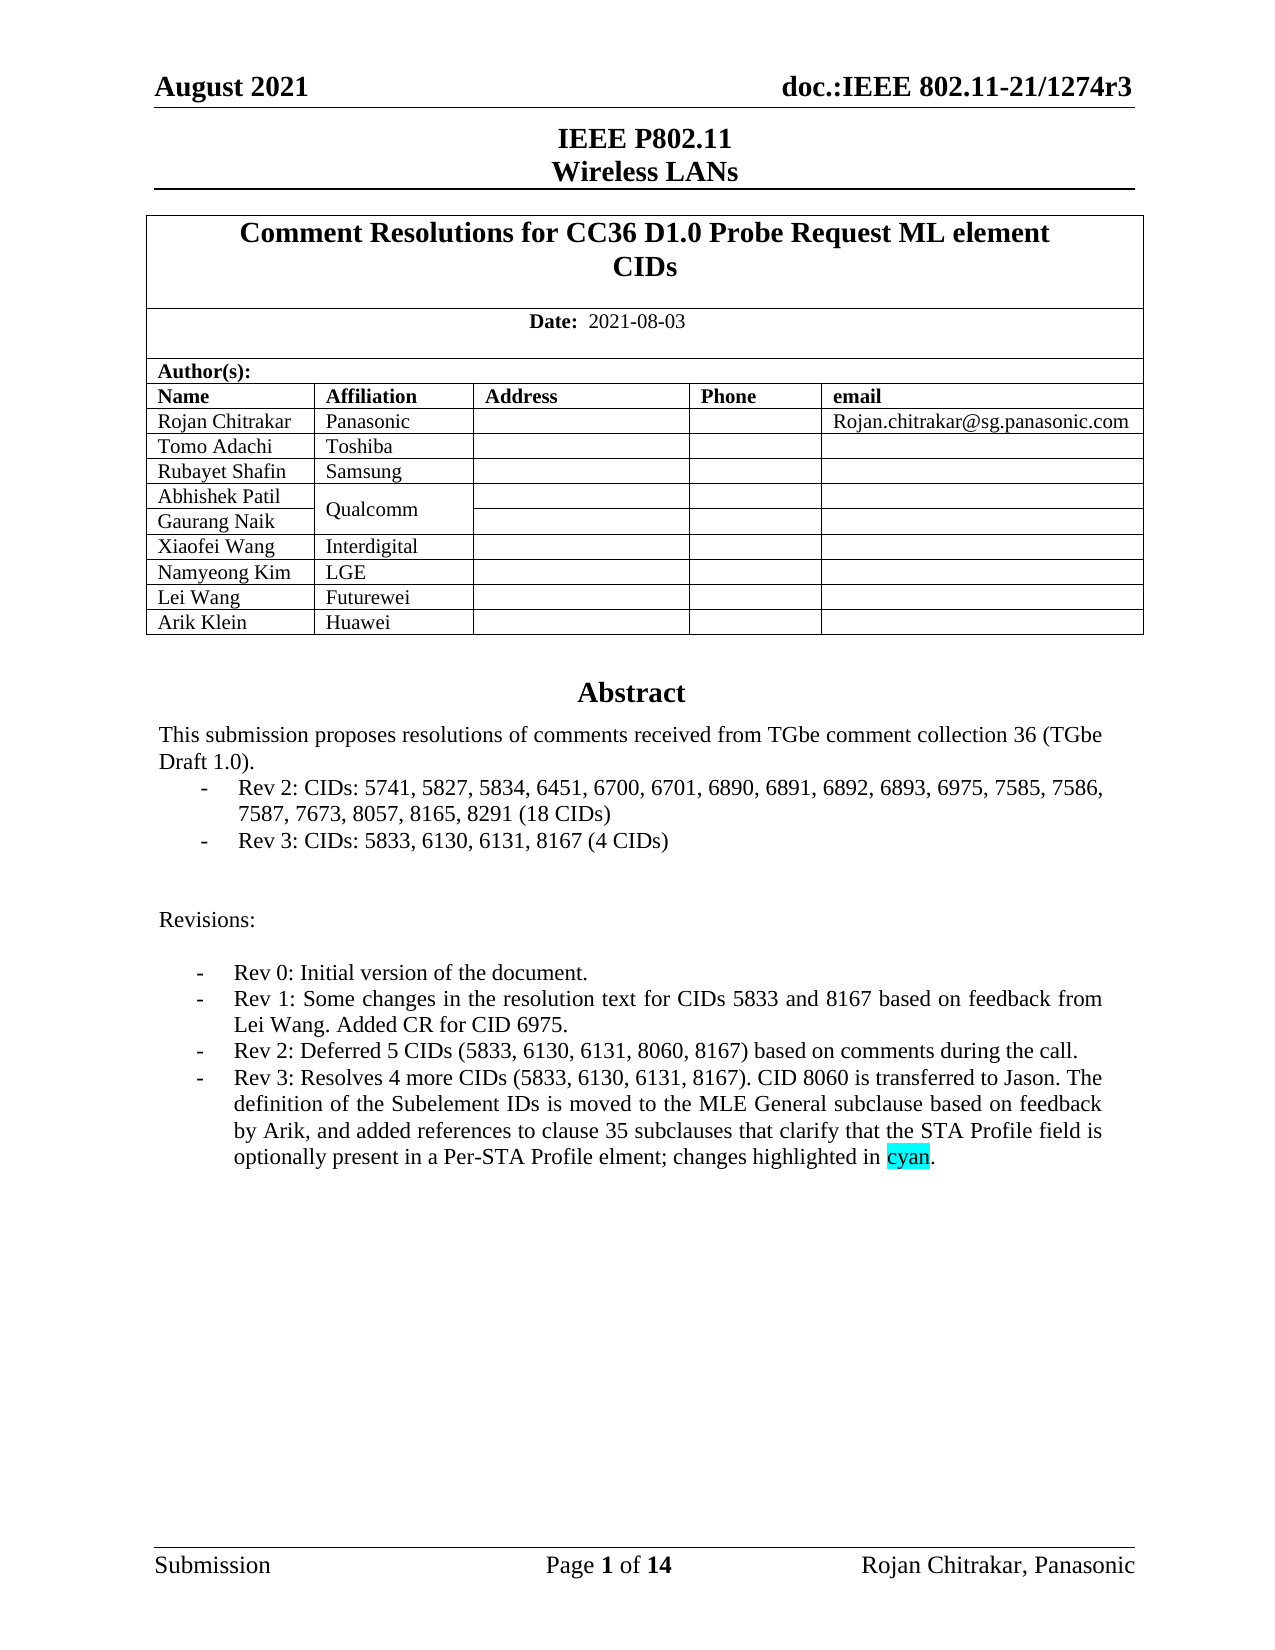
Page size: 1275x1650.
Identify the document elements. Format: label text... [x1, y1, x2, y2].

table_cell [690, 610, 821, 634]
table_cell Lei Wang [147, 585, 314, 609]
table_cell Huawei [315, 610, 473, 634]
table_cell [690, 509, 821, 533]
table_cell Qualcomm [315, 484, 473, 533]
table_cell email [822, 384, 1143, 408]
table_cell [822, 560, 1143, 584]
table_cell [822, 434, 1143, 458]
table_cell [474, 459, 689, 483]
text IEEE P802.11 Wireless LANs [154, 121, 1135, 188]
table_cell Rojan.chitrakar@sg.panasonic.com [822, 409, 1143, 433]
table_cell Interdigital [315, 535, 473, 558]
table_cell Toshiba [315, 434, 473, 458]
table_cell Gaurang Naik [147, 509, 314, 533]
table_cell Date: 2021-08-03 [147, 309, 1143, 358]
table_cell [690, 560, 821, 584]
table_cell [822, 509, 1143, 533]
table_cell Phone [690, 384, 821, 408]
table_cell [474, 610, 689, 634]
table_cell [474, 434, 689, 458]
table_cell [474, 585, 689, 609]
table_cell [822, 484, 1143, 508]
table_cell Affiliation [315, 384, 473, 408]
table_cell [822, 535, 1143, 558]
table_cell Rojan Chitrakar [147, 409, 314, 433]
table_cell [474, 535, 689, 558]
table_cell Rubayet Shafin [147, 459, 314, 483]
table_cell Address [474, 384, 689, 408]
table_cell Tomo Adachi [147, 434, 314, 458]
table_cell Arik Klein [147, 610, 314, 634]
table_cell [690, 459, 821, 483]
table_cell [690, 409, 821, 433]
table_cell [474, 484, 689, 508]
table_cell [690, 585, 821, 609]
table_cell [822, 459, 1143, 483]
table_cell Samsung [315, 459, 473, 483]
table_header Comment Resolutions for CC36 D1.0 Probe Request ML element CIDs [147, 216, 1143, 308]
table_cell Abhishek Patil [147, 484, 314, 508]
table_cell Futurewei [315, 585, 473, 609]
table_cell [474, 509, 689, 533]
table_cell [690, 484, 821, 508]
table_cell Name [147, 384, 314, 408]
table_cell Panasonic [315, 409, 473, 433]
table_cell [690, 434, 821, 458]
table_cell [822, 585, 1143, 609]
table_cell Author(s): [147, 359, 1143, 383]
table_cell Namyeong Kim [147, 560, 314, 584]
table_cell [822, 610, 1143, 634]
table_cell [474, 560, 689, 584]
table_cell Xiaofei Wang [147, 535, 314, 558]
table_cell [474, 409, 689, 433]
table_cell [690, 535, 821, 558]
table_cell LGE [315, 560, 473, 584]
